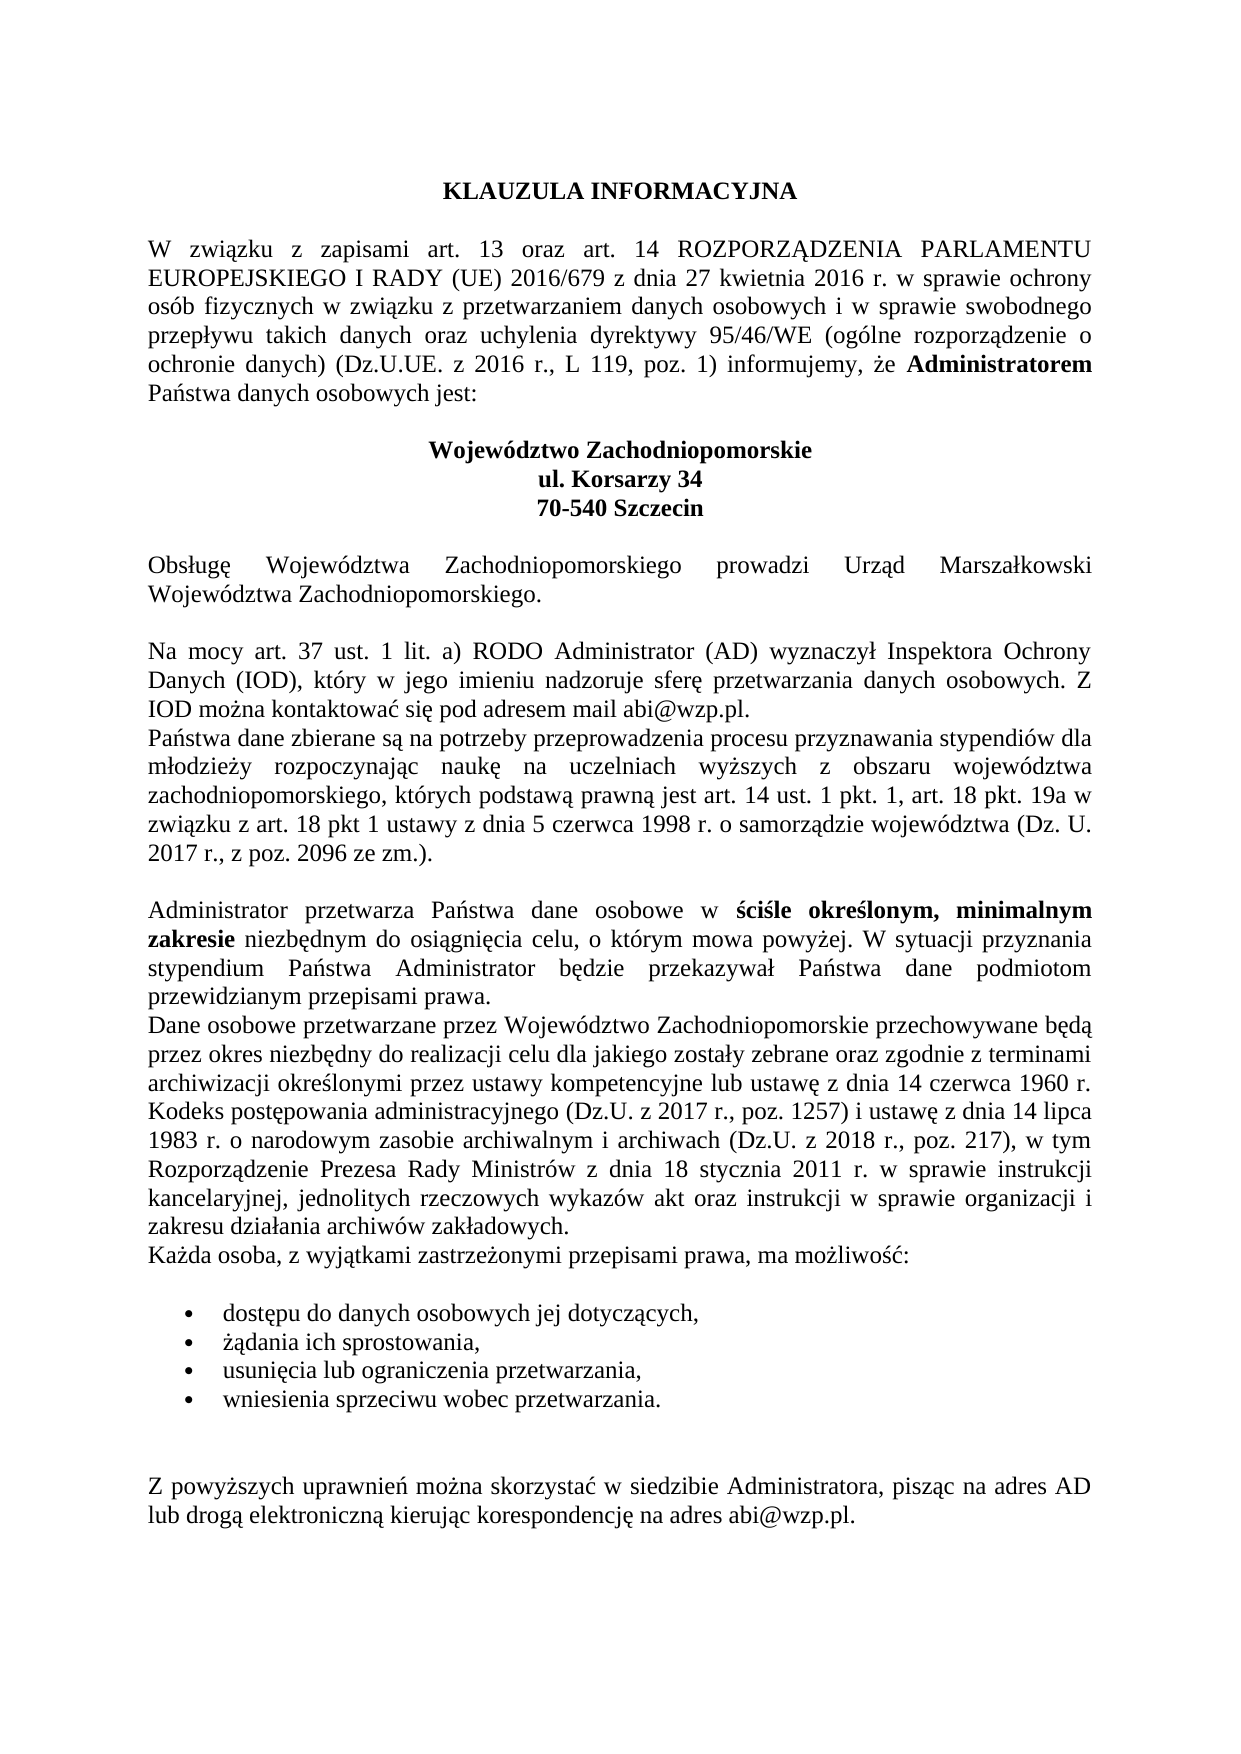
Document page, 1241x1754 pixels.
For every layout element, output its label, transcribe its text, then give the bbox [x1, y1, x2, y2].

list usunięcia lub ograniczenia przetwarzania, [185, 1356, 1093, 1384]
text Obsługę Województwa Zachodniopomorskiego prowadzi Urząd Marszałkowski Województwa Zachodniopomorskiego. [148, 550, 1093, 608]
list wniesienia sprzeciwu wobec przetwarzania. [185, 1384, 1093, 1413]
list dostępu do danych osobowych jej dotyczących, [185, 1298, 1093, 1327]
text KLAUZULA INFORMACYJNA [148, 176, 1093, 205]
text Na mocy art. 37 ust. 1 lit. a) RODO Administrator (AD) wyznaczył Inspektora Ochrony Danych (IOD), który w jego imieniu nadzoruje sferę przetwarzania danych osobowych. Z IOD można kontaktować się pod adresem mail abi@wzp.pl. [148, 636, 1093, 723]
text Każda osoba, z wyjątkami zastrzeżonymi przepisami prawa, ma możliwość: [148, 1240, 1093, 1269]
text Dane osobowe przetwarzane przez Województwo Zachodniopomorskie przechowywane będą przez okres niezbędny do realizacji celu dla jakiego zostały zebrane oraz zgodnie z terminami archiwizacji określonymi przez ustawy kompetencyjne lub ustawę z dnia 14 czerwca 1960 r. Kodeks postępowania administracyjnego (Dz.U. z 2017 r., poz. 1257) i ustawę z dnia 14 lipca 1983 r. o narodowym zasobie archiwalnym i archiwach (Dz.U. z 2018 r., poz. 217), w tym Rozporządzenie Prezesa Rady Ministrów z dnia 18 stycznia 2011 r. w sprawie instrukcji kancelaryjnej, jednolitych rzeczowych wykazów akt oraz instrukcji w sprawie organizacji i zakresu działania archiwów zakładowych. [148, 1010, 1093, 1240]
text Państwa dane zbierane są na potrzeby przeprowadzenia procesu przyznawania stypendiów dla młodzieży rozpoczynając naukę na uczelniach wyższych z obszaru województwa zachodniopomorskiego, których podstawą prawną jest art. 14 ust. 1 pkt. 1, art. 18 pkt. 19a w związku z art. 18 pkt 1 ustawy z dnia 5 czerwca 1998 r. o samorządzie województwa (Dz. U. 2017 r., z poz. 2096 ze zm.). [148, 723, 1093, 866]
list żądania ich sprostowania, [185, 1327, 1093, 1356]
text W związku z zapisami art. 13 oraz art. 14 ROZPORZĄDZENIA PARLAMENTU EUROPEJSKIEGO I RADY (UE) 2016/679 z dnia 27 kwietnia 2016 r. w sprawie ochrony osób fizycznych w związku z przetwarzaniem danych osobowych i w sprawie swobodnego przepływu takich danych oraz uchylenia dyrektywy 95/46/WE (ogólne rozporządzenie o ochronie danych) (Dz.U.UE. z 2016 r., L 119, poz. 1) informujemy, że Administratorem Państwa danych osobowych jest: [148, 234, 1093, 406]
text Z powyższych uprawnień można skorzystać w siedzibie Administratora, pisząc na adres AD lub drogą elektroniczną kierując korespondencję na adres abi@wzp.pl. [148, 1471, 1093, 1528]
text ul. Korsarzy 34 [148, 464, 1093, 493]
text Administrator przetwarza Państwa dane osobowe w ściśle określonym, minimalnym zakresie niezbędnym do osiągnięcia celu, o którym mowa powyżej. W sytuacji przyznania stypendium Państwa Administrator będzie przekazywał Państwa dane podmiotom przewidzianym przepisami prawa. [148, 895, 1093, 1010]
text 70-540 Szczecin [148, 493, 1093, 521]
text Województwo Zachodniopomorskie [148, 435, 1093, 464]
